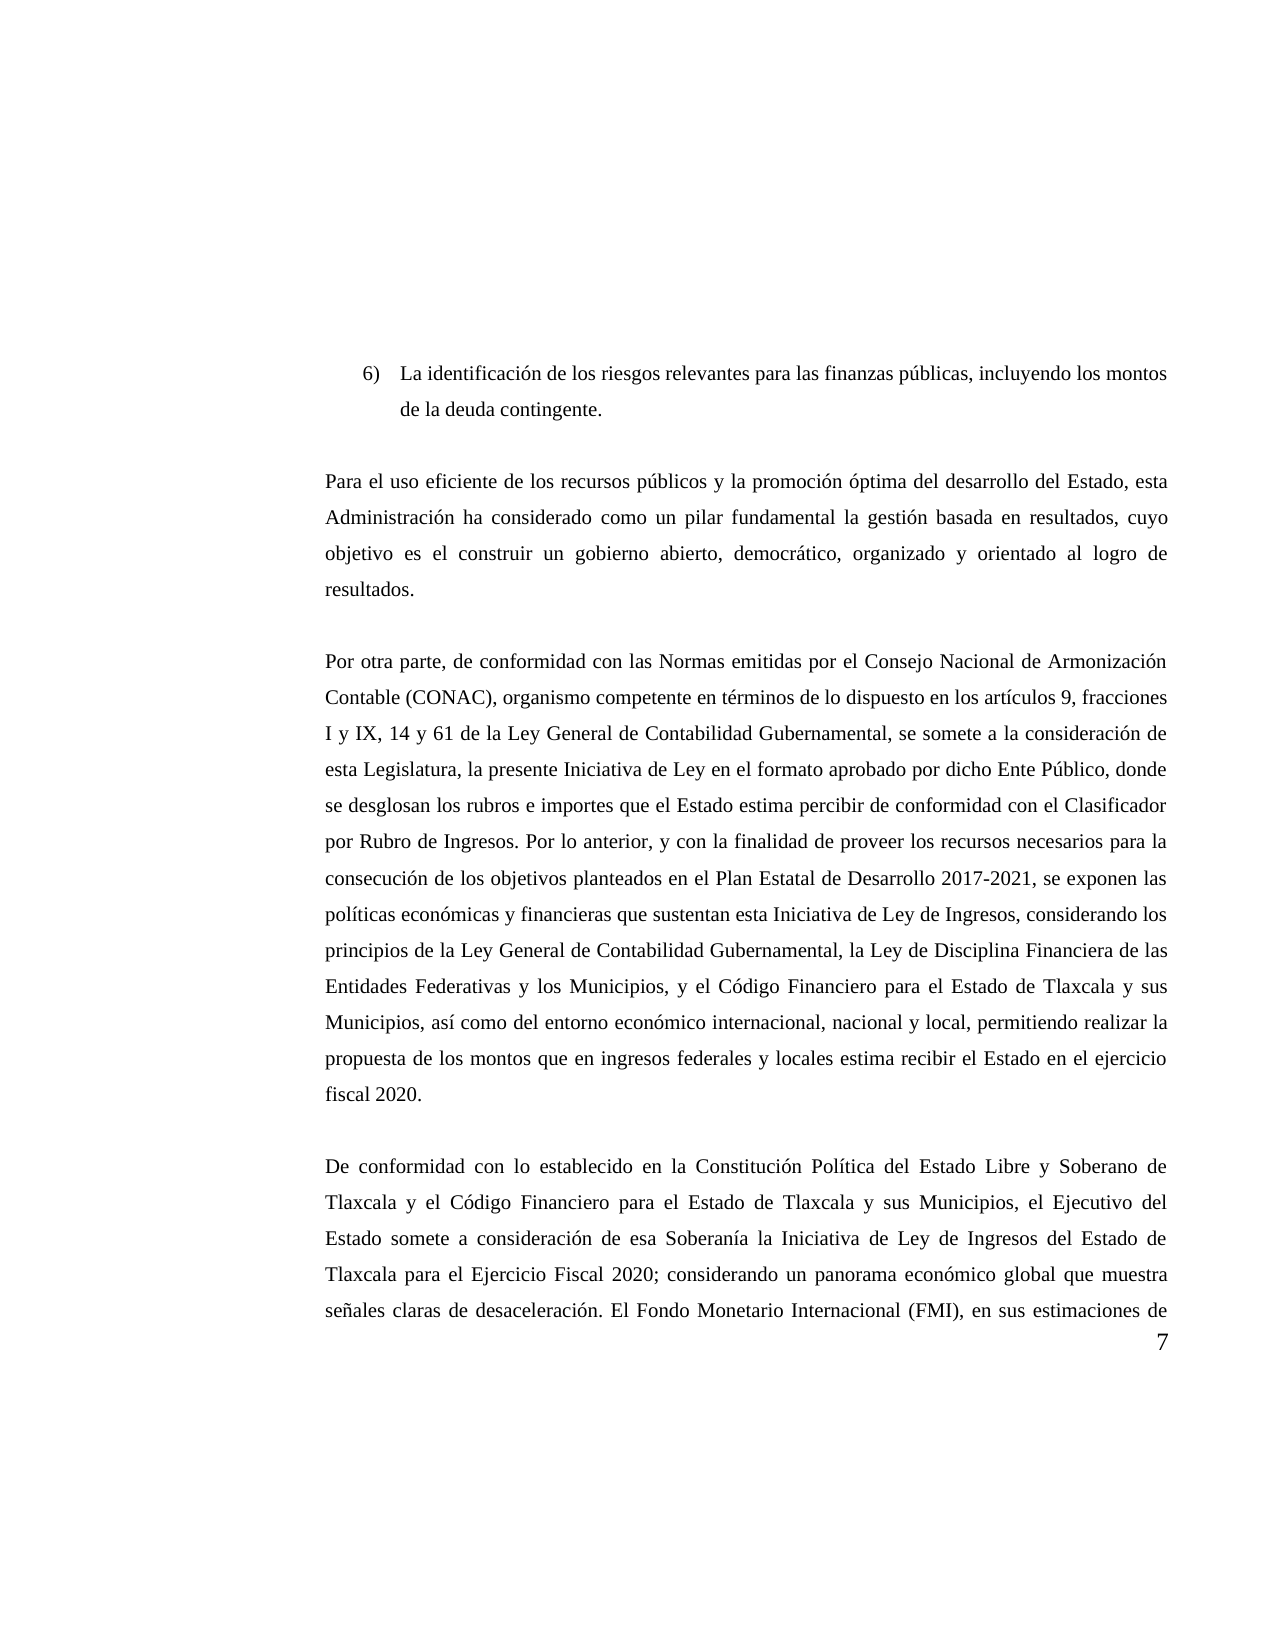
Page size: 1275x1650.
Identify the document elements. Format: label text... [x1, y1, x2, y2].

text Por otra parte, de conformidad con las Normas emitidas por el Consejo Nacional de Armonización Contable (CONAC), organismo competente en términos de lo dispuesto en los artículos 9, fracciones I y IX, 14 y 61 de la Ley General de Contabilidad Gubernamental, se somete a la consideración de esta Legislatura, la presente Iniciativa de Ley en el formato aprobado por dicho Ente Público, donde se desglosan los rubros e importes que el Estado estima percibir de conformidad con el Clasificador por Rubro de Ingresos. Por lo anterior, y con la finalidad de proveer los recursos necesarios para la consecución de los objetivos planteados en el Plan Estatal de Desarrollo 2017-2021, se exponen las políticas económicas y financieras que sustentan esta Iniciativa de Ley de Ingresos, considerando los principios de la Ley General de Contabilidad Gubernamental, la Ley de Disciplina Financiera de las Entidades Federativas y los Municipios, y el Código Financiero para el Estado de Tlaxcala y sus Municipios, así como del entorno económico internacional, nacional y local, permitiendo realizar la propuesta de los montos que en ingresos federales y locales estima recibir el Estado en el ejercicio fiscal 2020. [325, 649, 1169, 1106]
text Para el uso eficiente de los recursos públicos y la promoción óptima del desarrollo del Estado, esta Administración ha considerado como un pilar fundamental la gestión basada en resultados, cuyo objetivo es el construir un gobierno abierto, democrático, organizado y orientado al logro de resultados. [325, 469, 1169, 601]
list La identificación de los riesgos relevantes para las finanzas públicas, incluyendo los montos de la deuda contingente. [362, 361, 1169, 421]
